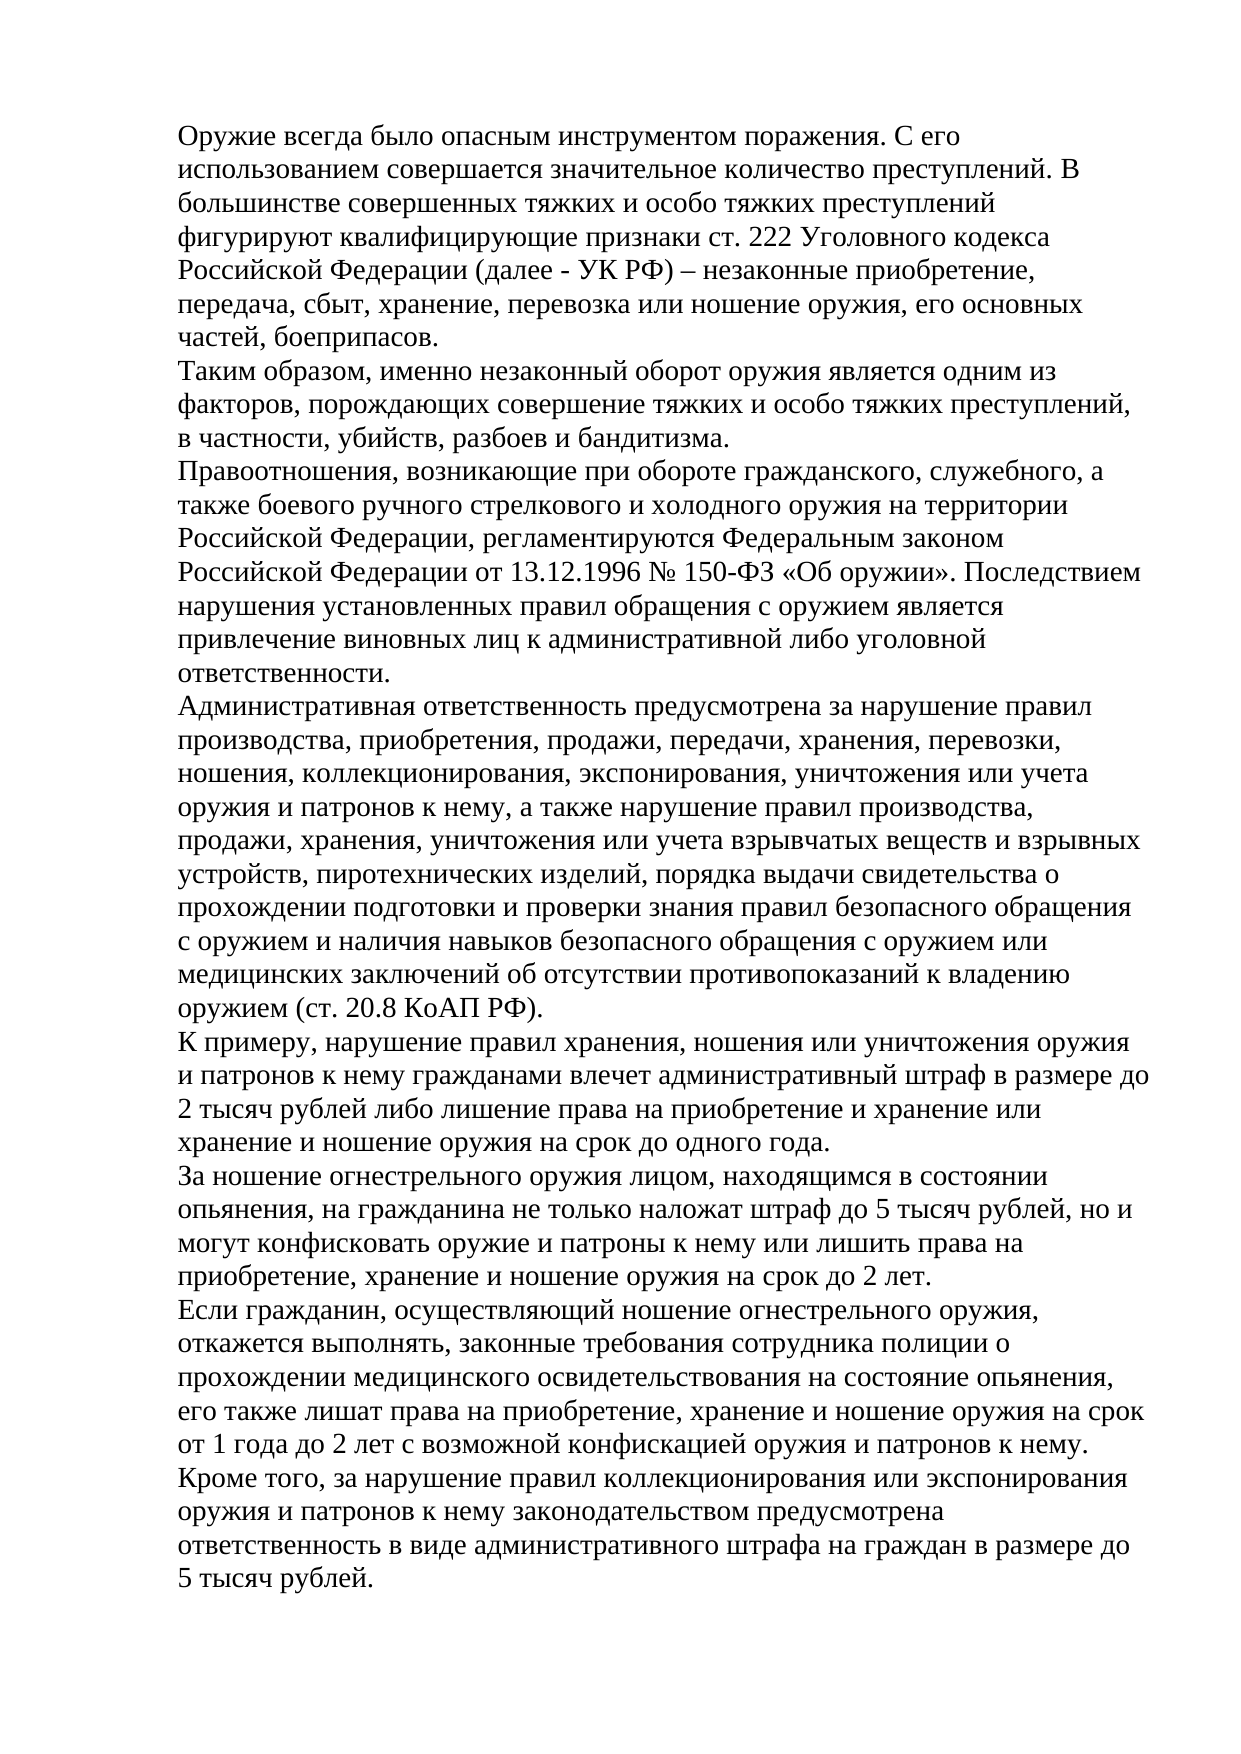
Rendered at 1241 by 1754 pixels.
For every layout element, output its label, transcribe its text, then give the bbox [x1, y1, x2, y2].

text Оружие всегда было опасным инструментом поражения. С его использованием совершается значительное количество преступлений. В большинстве совершенных тяжких и особо тяжких преступлений фигурируют квалифицирующие признаки ст. 222 Уголовного кодекса Российской Федерации (далее - УК РФ) – незаконные приобретение, передача, сбыт, хранение, перевозка или ношение оружия, его основных частей, боеприпасов. [177, 118, 1152, 353]
text Если гражданин, осуществляющий ношение огнестрельного оружия, откажется выполнять, законные требования сотрудника полиции о прохождении медицинского освидетельствования на состояние опьянения, его также лишат права на приобретение, хранение и ношение оружия на срок от 1 года до 2 лет с возможной конфискацией оружия и патронов к нему. [177, 1292, 1152, 1460]
text Правоотношения, возникающие при обороте гражданского, служебного, а также боевого ручного стрелкового и холодного оружия на территории Российской Федерации, регламентируются Федеральным законом Российской Федерации от 13.12.1996 № 150-ФЗ «Об оружии». Последствием нарушения установленных правил обращения с оружием является привлечение виновных лиц к административной либо уголовной ответственности. [177, 453, 1152, 688]
text К примеру, нарушение правил хранения, ношения или уничтожения оружия и патронов к нему гражданами влечет административный штраф в размере до 2 тысяч рублей либо лишение права на приобретение и хранение или хранение и ношение оружия на срок до одного года. [177, 1024, 1152, 1158]
text Административная ответственность предусмотрена за нарушение правил производства, приобретения, продажи, передачи, хранения, перевозки, ношения, коллекционирования, экспонирования, уничтожения или учета оружия и патронов к нему, а также нарушение правил производства, продажи, хранения, уничтожения или учета взрывчатых веществ и взрывных устройств, пиротехнических изделий, порядка выдачи свидетельства о прохождении подготовки и проверки знания правил безопасного обращения с оружием и наличия навыков безопасного обращения с оружием или медицинских заключений об отсутствии противопоказаний к владению оружием (ст. 20.8 КоАП РФ). [177, 688, 1152, 1024]
text Кроме того, за нарушение правил коллекционирования или экспонирования оружия и патронов к нему законодательством предусмотрена ответственность в виде административного штрафа на граждан в размере до 5 тысяч рублей. [177, 1460, 1152, 1594]
text За ношение огнестрельного оружия лицом, находящимся в состоянии опьянения, на гражданина не только наложат штраф до 5 тысяч рублей, но и могут конфисковать оружие и патроны к нему или лишить права на приобретение, хранение и ношение оружия на срок до 2 лет. [177, 1158, 1152, 1292]
text Таким образом, именно незаконный оборот оружия является одним из факторов, порождающих совершение тяжких и особо тяжких преступлений, в частности, убийств, разбоев и бандитизма. [177, 353, 1152, 453]
